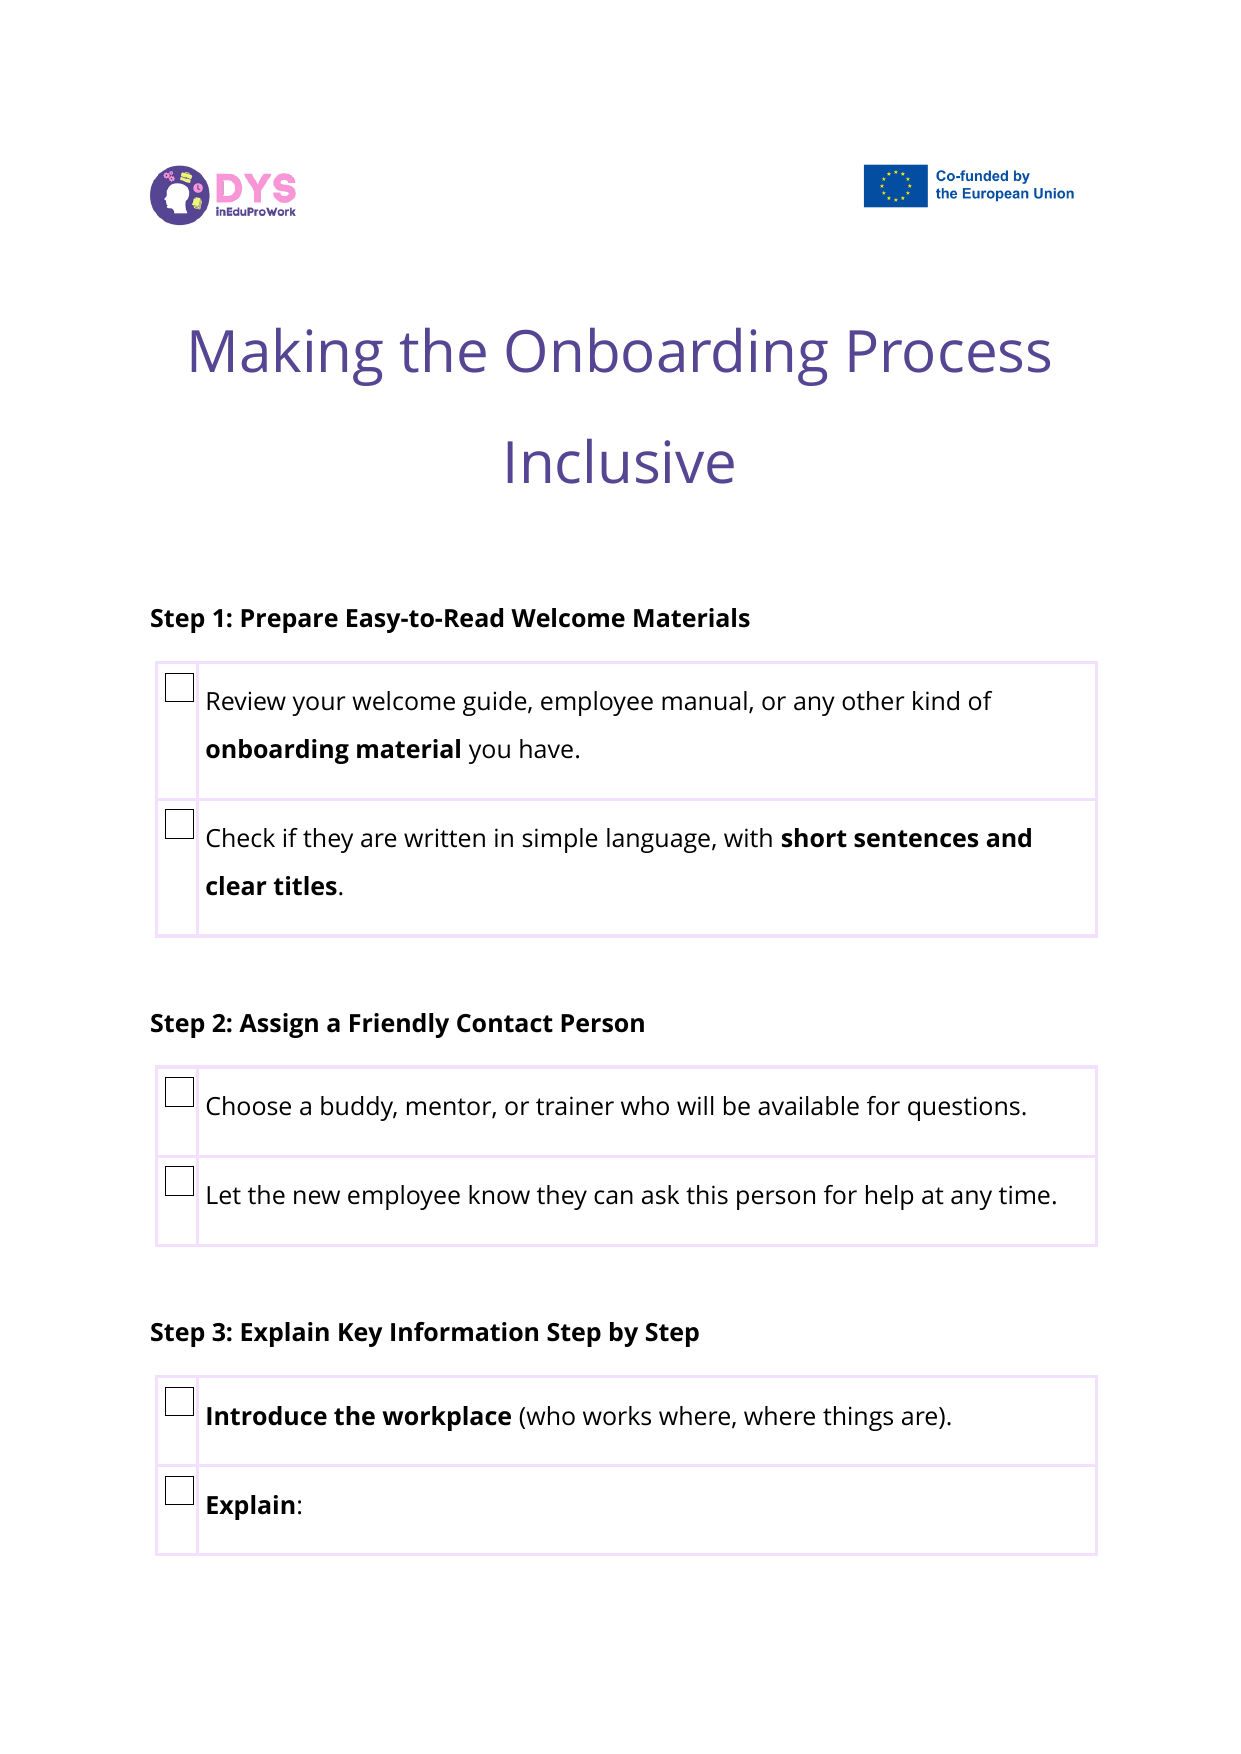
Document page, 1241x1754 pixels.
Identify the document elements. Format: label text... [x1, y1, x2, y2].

text Step 2: Assign a Friendly Contact Person [150, 1005, 1090, 1039]
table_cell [199, 1467, 1095, 1553]
text Step 3: Explain Key Information Step by Step [150, 1315, 1090, 1349]
picture [148, 162, 300, 227]
table_header [158, 1069, 196, 1154]
text Step 1: Prepare Easy-to-Read Welcome Materials [150, 601, 1090, 634]
table_header Review your welcome guide, employee manual, or any other kind of onboarding material you have. [199, 664, 1095, 797]
text Making the Onboarding Process Inclusive [150, 310, 1090, 501]
table_header [158, 664, 196, 797]
table_cell Check if they are written in simple language, with short sentences and clear titles. [199, 801, 1095, 934]
table_header Choose a buddy, mentor, or trainer who will be available for questions. [199, 1069, 1095, 1154]
table_cell [158, 801, 196, 934]
table_header Introduce the workplace (who works where, where things are). [199, 1378, 1095, 1464]
table_header [158, 1378, 196, 1464]
table_cell [158, 1158, 196, 1244]
table_cell Let the new employee know they can ask this person for help at any time. [199, 1158, 1095, 1244]
table_header [149, 150, 619, 298]
picture [861, 162, 1090, 210]
table_cell [158, 1467, 196, 1553]
table_header [619, 150, 1089, 298]
